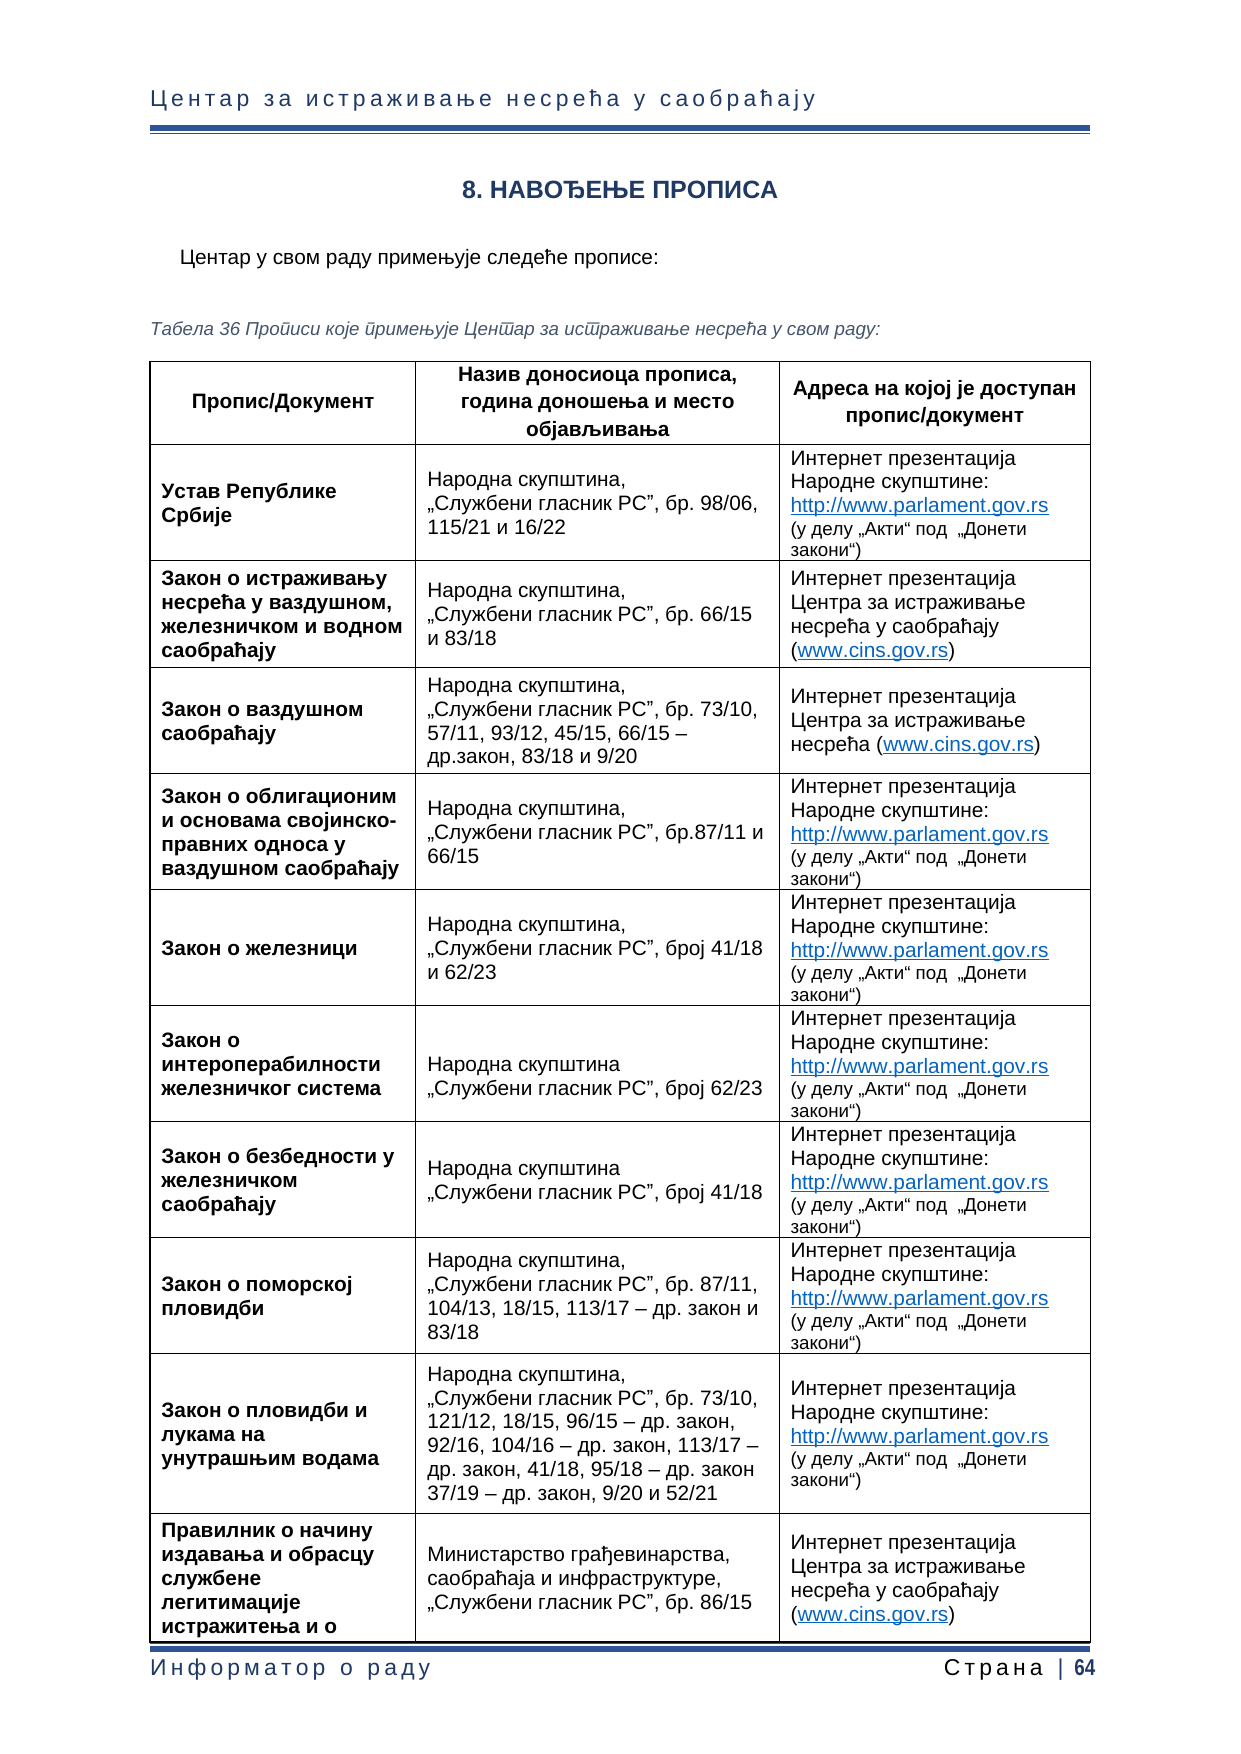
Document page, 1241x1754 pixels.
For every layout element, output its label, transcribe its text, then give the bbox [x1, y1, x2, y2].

table_cell Закон о истраживању несрећа у ваздушном, железничком и водном саобраћају [151, 561, 415, 667]
text Табела 36 Прописи које примењује Центар за истраживање несрећа у свом раду: [150, 318, 1090, 340]
table_cell Интернет презентација Народне скупштине: http://www.parlament.gov.rs (у делу „Акти“ под „Донети закони“) [780, 1122, 1090, 1237]
table_cell Народна скупштина, „Службени гласник РСˮ, бр. 98/06, 115/21 и 16/22 [416, 445, 779, 560]
table_cell Интернет презентација Центра за истраживање несрећа у саобраћају (www.cins.gov.rs) [780, 561, 1090, 667]
table_cell Устав Републике Србије [151, 445, 415, 560]
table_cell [416, 1514, 779, 1641]
table_cell Народна скупштина, „Службени гласник РСˮ, бр. 66/15 и 83/18 [416, 561, 779, 667]
table_cell Народна скупштина „Службени гласник РС”, број 62/23 [416, 1006, 779, 1121]
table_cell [780, 1514, 1090, 1641]
table_cell Народна скупштина, „Службени гласник РСˮ, бр.87/11 и 66/15 [416, 774, 779, 889]
table_cell Интернет презентација Народне скупштине: http://www.parlament.gov.rs (у делу „Акти“ под „Донети закони“) [780, 445, 1090, 560]
table_cell Интернет презентација Народне скупштине: http://www.parlament.gov.rs (у делу „Акти“ под „Донети закони“) [780, 1006, 1090, 1121]
table_cell Интернет презентација Народне скупштине: http://www.parlament.gov.rs (у делу „Акти“ под „Донети закони“) [780, 1238, 1090, 1353]
table_cell Закон о пловидби и лукама на унутрашњим водама [151, 1354, 415, 1513]
table_cell Закон о железници [151, 890, 415, 1005]
table_cell Закон о безбедности у железничком саобраћају [151, 1122, 415, 1237]
subtitle 8. НАВОЂЕЊЕ ПРОПИСА [150, 175, 1090, 204]
text Центар у свом раду примењује следеће прописе: [150, 245, 1090, 269]
table_header Назив доносиоца прописа, година доношења и место објављивања [416, 362, 779, 444]
table_cell Интернет презентација Народне скупштине: http://www.parlament.gov.rs (у делу „Акти“ под „Донети закони“) [780, 1354, 1090, 1513]
table_cell Народна скупштина, „Службени гласник РСˮ, бр. 73/10, 57/11, 93/12, 45/15, 66/15 – др.закон, 83/18 и 9/20 [416, 668, 779, 773]
table_cell Народна скупштина, „Службени гласник РСˮ, бр. 73/10, 121/12, 18/15, 96/15 – др. закон, 92/16, 104/16 – др. закон, 113/17 – др. закон, 41/18, 95/18 – др. закон 37/19 – др. закон, 9/20 и 52/21 [416, 1354, 779, 1513]
table_header Пропис/Документ [151, 362, 415, 444]
table_cell Народна скупштина „Службени гласник РСˮ, број 41/18 [416, 1122, 779, 1237]
table_cell Закон о поморској пловидби [151, 1238, 415, 1353]
table_cell Интернет презентација Народне скупштине: http://www.parlament.gov.rs (у делу „Акти“ под „Донети закони“) [780, 890, 1090, 1005]
table_cell Народна скупштина, „Службени гласник РСˮ, бр. 87/11, 104/13, 18/15, 113/17 – др. закон и 83/18 [416, 1238, 779, 1353]
table_cell Интернет презентација Народне скупштине: http://www.parlament.gov.rs (у делу „Акти“ под „Донети закони“) [780, 774, 1090, 889]
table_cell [151, 1514, 415, 1641]
table_cell Закон о интероперабилности железничког система [151, 1006, 415, 1121]
table_header Адреса на којој је доступан пропис/документ [780, 362, 1090, 444]
table_cell Закон о облигационим и основама својинско-правних односа у ваздушном саобраћају [151, 774, 415, 889]
table_cell Интернет презентација Центра за истраживање несрећа (www.cins.gov.rs) [780, 668, 1090, 773]
table_cell Закон о ваздушном саобраћају [151, 668, 415, 773]
table_cell Народна скупштина, „Службени гласник РСˮ, број 41/18 и 62/23 [416, 890, 779, 1005]
